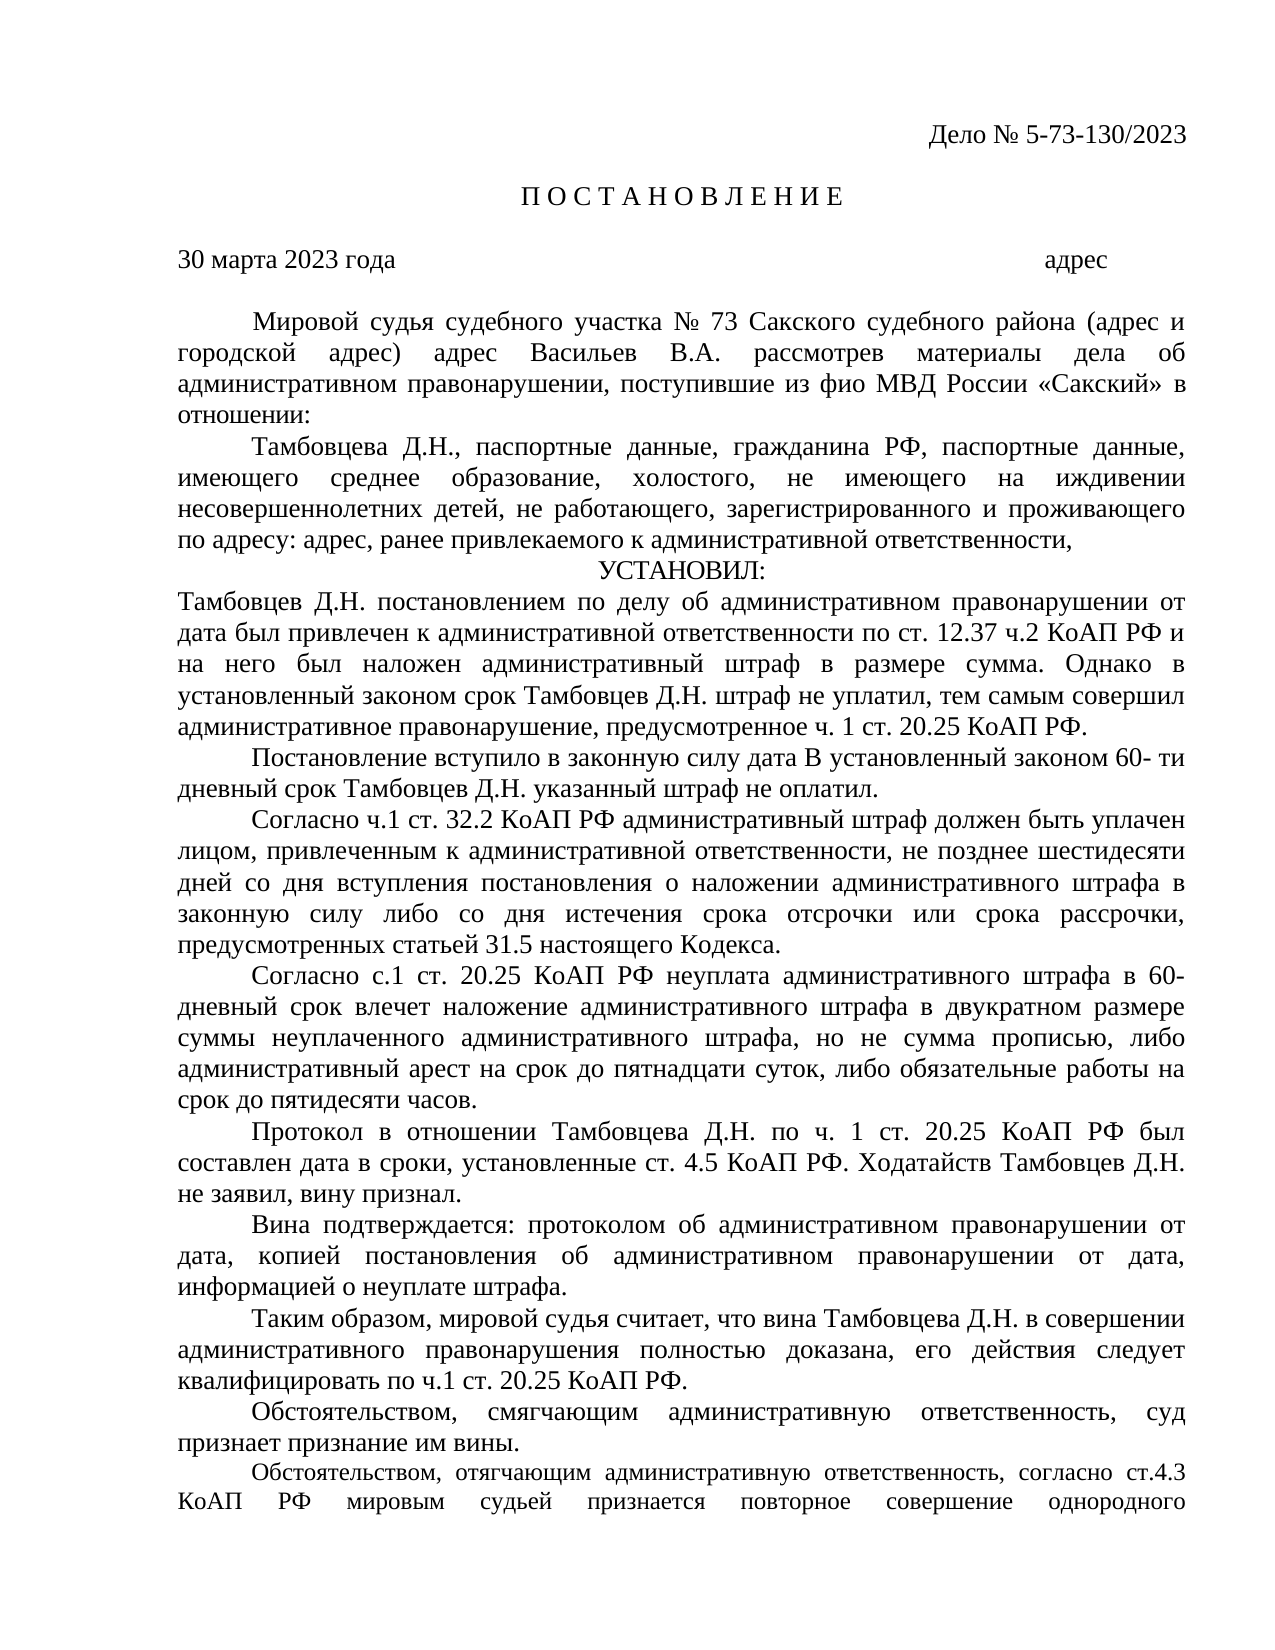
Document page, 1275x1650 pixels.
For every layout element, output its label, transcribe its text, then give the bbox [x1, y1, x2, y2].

text Вина подтверждается: протоколом об административном правонарушении от дата, копией постановления об административном правонарушении от дата, информацией о неуплате штрафа. [177, 1208, 1186, 1302]
text Согласно ч.1 ст. 32.2 КоАП РФ административный штраф должен быть уплачен лицом, привлеченным к административной ответственности, не позднее шестидесяти дней со дня вступления постановления о наложении административного штрафа в законную силу либо со дня истечения срока отсрочки или срока рассрочки, предусмотренных статьей 31.5 настоящего Кодекса. [177, 803, 1186, 959]
text Таким образом, мировой судья считает, что вина Тамбовцева Д.Н. в совершении административного правонарушения полностью доказана, его действия следует квалифицировать по ч.1 ст. 20.25 КоАП РФ. [177, 1302, 1186, 1395]
text УСТАНОВИЛ: [177, 554, 1186, 585]
text Дело № 5-73-130/2023 [177, 118, 1186, 149]
text Постановление вступило в законную силу дата В установленный законом 60- ти дневный срок Тамбовцев Д.Н. указанный штраф не оплатил. [177, 741, 1186, 803]
text Тамбовцева Д.Н., паспортные данные, гражданина РФ, паспортные данные, имеющего среднее образование, холостого, не имеющего на иждивении несовершеннолетних детей, не работающего, зарегистрированного и проживающего по адресу: адрес, ранее привлекаемого к административной ответственности, [177, 429, 1186, 554]
text Мировой судья судебного участка № 73 Сакского судебного района (адрес и городской адрес) адрес Васильев В.А. рассмотрев материалы дела об административном правонарушении, поступившие из фио МВД России «Сакский» в отношении: [177, 305, 1186, 429]
text П О С Т А Н О В Л Е Н И Е [177, 180, 1186, 212]
text Тамбовцев Д.Н. постановлением по делу об административном правонарушении от дата был привлечен к административной ответственности по ст. 12.37 ч.2 КоАП РФ и на него был наложен административный штраф в размере сумма. Однако в установленный законом срок Тамбовцев Д.Н. штраф не уплатил, тем самым совершил административное правонарушение, предусмотренное ч. 1 ст. 20.25 КоАП РФ. [177, 585, 1186, 741]
text Обстоятельством, смягчающим административную ответственность, суд признает признание им вины. [177, 1395, 1186, 1457]
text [177, 1457, 1186, 1515]
text Согласно с.1 ст. 20.25 КоАП РФ неуплата административного штрафа в 60-дневный срок влечет наложение административного штрафа в двукратном размере суммы неуплаченного административного штрафа, но не сумма прописью, либо административный арест на срок до пятнадцати суток, либо обязательные работы на срок до пятидесяти часов. [177, 959, 1186, 1115]
text 30 марта 2023 года адрес [177, 243, 1186, 274]
text Протокол в отношении Тамбовцева Д.Н. по ч. 1 ст. 20.25 КоАП РФ был составлен дата в сроки, установленные ст. 4.5 КоАП РФ. Ходатайств Тамбовцев Д.Н. не заявил, вину признал. [177, 1115, 1186, 1208]
